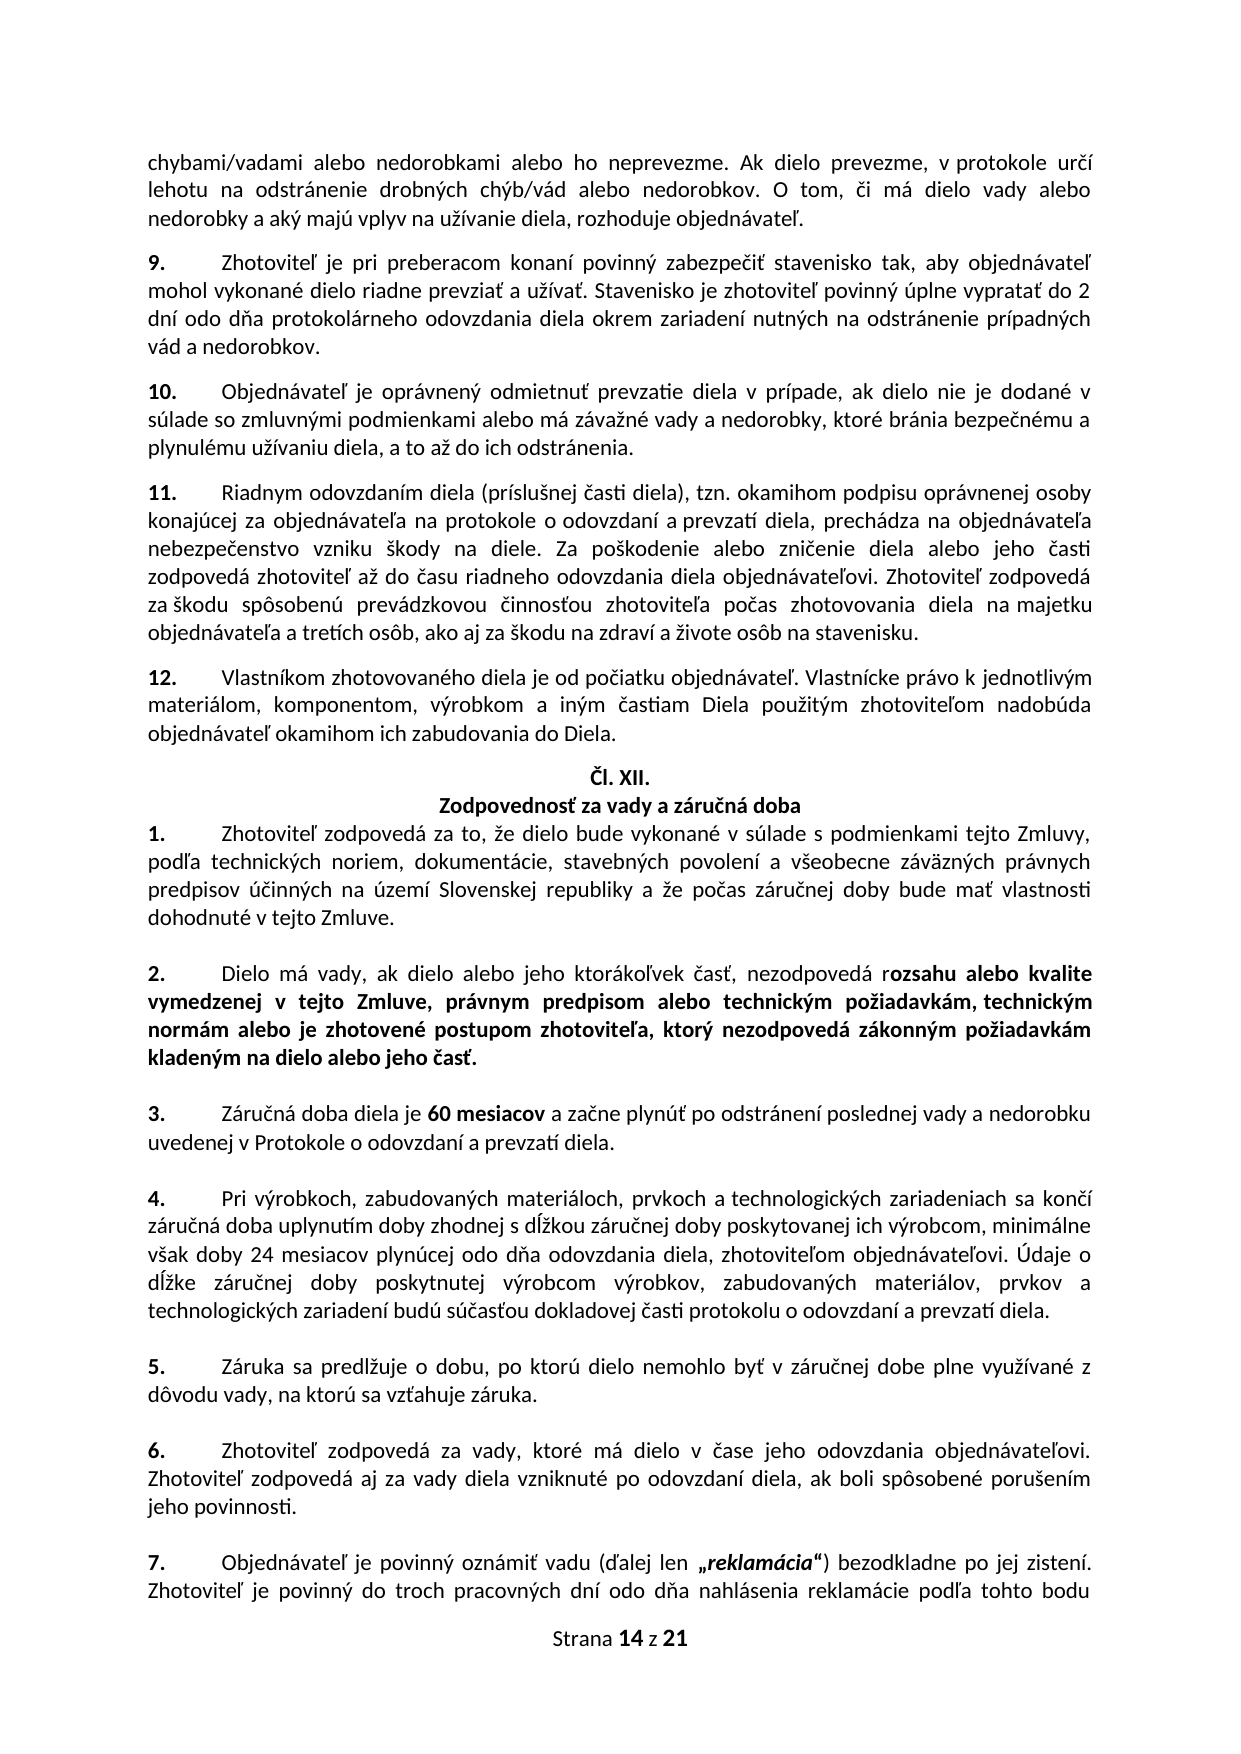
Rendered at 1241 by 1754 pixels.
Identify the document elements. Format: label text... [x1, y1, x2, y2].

list Zhotoviteľ je pri preberacom konaní povinný zabezpečiť stavenisko tak, aby objednávateľ mohol vykonané dielo riadne prevziať a užívať. Stavenisko je zhotoviteľ povinný úplne vypratať do 2 dní odo dňa protokolárneho odovzdania diela okrem zariadení nutných na odstránenie prípadných vád a nedorobkov. [148, 248, 1093, 360]
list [148, 1548, 1093, 1604]
list Záruka sa predlžuje o dobu, po ktorú dielo nemohlo byť v záručnej dobe plne využívané z dôvodu vady, na ktorú sa vzťahuje záruka. [148, 1352, 1093, 1408]
list Zhotoviteľ zodpovedá za vady, ktoré má dielo v čase jeho odovzdania objednávateľovi. Zhotoviteľ zodpovedá aj za vady diela vzniknuté po odovzdaní diela, ak boli spôsobené porušením jeho povinnosti. [148, 1436, 1093, 1520]
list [148, 148, 1093, 232]
list Riadnym odovzdaním diela (príslušnej časti diela), tzn. okamihom podpisu oprávnenej osoby konajúcej za objednávateľa na protokole o odovzdaní a prevzatí diela, prechádza na objednávateľa nebezpečenstvo vzniku škody na diele. Za poškodenie alebo zničenie diela alebo jeho časti zodpovedá zhotoviteľ až do času riadneho odovzdania diela objednávateľovi. Zhotoviteľ zodpovedá za škodu spôsobenú prevádzkovou činnosťou zhotoviteľa počas zhotovovania diela na majetku objednávateľa a tretích osôb, ako aj za škodu na zdraví a živote osôb na stavenisku. [148, 478, 1093, 646]
text Čl. XII. [148, 763, 1093, 791]
list Dielo má vady, ak dielo alebo jeho ktorákoľvek časť, nezodpovedá rozsahu alebo kvalite vymedzenej v tejto Zmluve, právnym predpisom alebo technickým požiadavkám, technickým normám alebo je zhotovené postupom zhotoviteľa, ktorý nezodpovedá zákonným požiadavkám kladeným na dielo alebo jeho časť. [148, 959, 1093, 988]
list Pri výrobkoch, zabudovaných materiáloch, prvkoch a technologických zariadeniach sa končí záručná doba uplynutím doby zhodnej s dĺžkou záručnej doby poskytovanej ich výrobcom, minimálne však doby 24 mesiacov plynúcej odo dňa odovzdania diela, zhotoviteľom objednávateľovi. Údaje o dĺžke záručnej doby poskytnutej výrobcom výrobkov, zabudovaných materiálov, prvkov a technologických zariadení budú súčasťou dokladovej časti protokolu o odovzdaní a prevzatí diela. [148, 1184, 1093, 1324]
list Záručná doba diela je 60 mesiacov a začne plynúť po odstránení poslednej vady a nedorobku uvedenej v Protokole o odovzdaní a prevzatí diela. [148, 1099, 1093, 1156]
list Zhotoviteľ zodpovedá za to, že dielo bude vykonané v súlade s podmienkami tejto Zmluvy, podľa technických noriem, dokumentácie, stavebných povolení a všeobecne záväzných právnych predpisov účinných na území Slovenskej republiky a že počas záručnej doby bude mať vlastnosti dohodnuté v tejto Zmluve. [148, 819, 1093, 931]
text Zodpovednosť za vady a záručná doba [148, 791, 1093, 819]
list Dielo má vady, ak dielo alebo jeho ktorákoľvek časť, nezodpovedá rozsahu alebo kvalite vymedzenej v tejto Zmluve, právnym predpisom alebo technickým požiadavkám, technickým normám alebo je zhotovené postupom zhotoviteľa, ktorý nezodpovedá zákonným požiadavkám kladeným na dielo alebo jeho časť. [148, 1043, 1093, 1072]
list Objednávateľ je oprávnený odmietnuť prevzatie diela v prípade, ak dielo nie je dodané v súlade so zmluvnými podmienkami alebo má závažné vady a nedorobky, ktoré bránia bezpečnému a plynulému užívaniu diela, a to až do ich odstránenia. [148, 377, 1093, 461]
list Vlastníkom zhotovovaného diela je od počiatku objednávateľ. Vlastnícke právo k jednotlivým materiálom, komponentom, výrobkom a iným častiam Diela použitým zhotoviteľom nadobúda objednávateľ okamihom ich zabudovania do Diela. [148, 663, 1093, 747]
